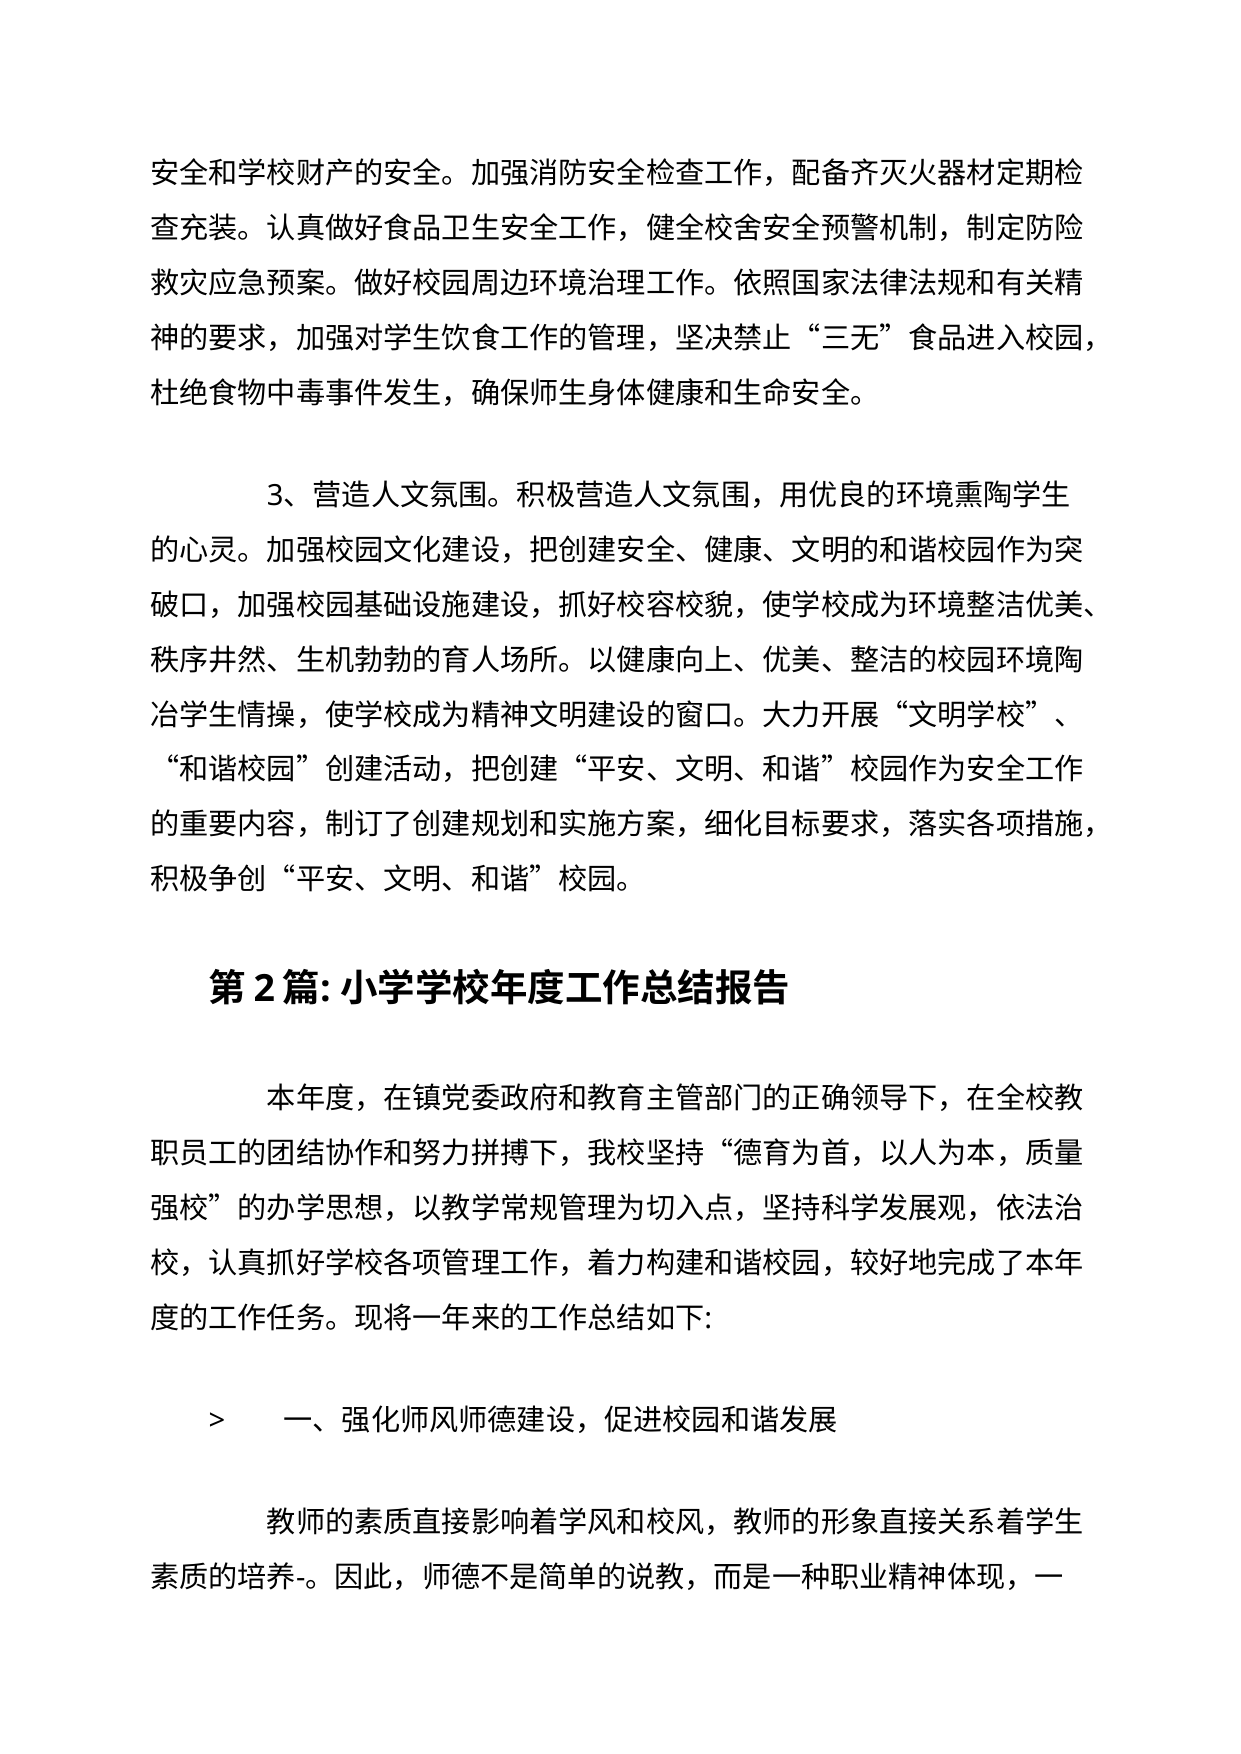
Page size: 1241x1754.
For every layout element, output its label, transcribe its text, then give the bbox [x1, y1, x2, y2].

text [150, 1499, 1090, 1596]
text 3、营造人文氛围。积极营造人文氛围，用优良的环境熏陶学生的心灵。加强校园文化建设，把创建安全、健康、文明的和谐校园作为突破口，加强校园基础设施建设，抓好校容校貌，使学校成为环境整洁优美、秩序井然、生机勃勃的育人场所。以健康向上、优美、整洁的校园环境陶冶学生情操，使学校成为精神文明建设的窗口。大力开展“文明学校”、“和谐校园”创建活动，把创建“平安、文明、和谐”校园作为安全工作的重要内容，制订了创建规划和实施方案，细化目标要求，落实各项措施，积极争创“平安、文明、和谐”校园。 [150, 471, 1090, 898]
text 本年度，在镇党委政府和教育主管部门的正确领导下，在全校教职员工的团结协作和努力拼搏下，我校坚持“德育为首，以人为本，质量强校”的办学思想，以教学常规管理为切入点，坚持科学发展观，依法治校，认真抓好学校各项管理工作，着力构建和谐校园，较好地完成了本年度的工作任务。现将一年来的工作总结如下: [150, 1075, 1090, 1337]
text > 一、强化师风师德建设，促进校园和谐发展 [150, 1397, 1090, 1439]
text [150, 150, 1090, 412]
text 第2篇: 小学学校年度工作总结报告 [150, 957, 1090, 1012]
